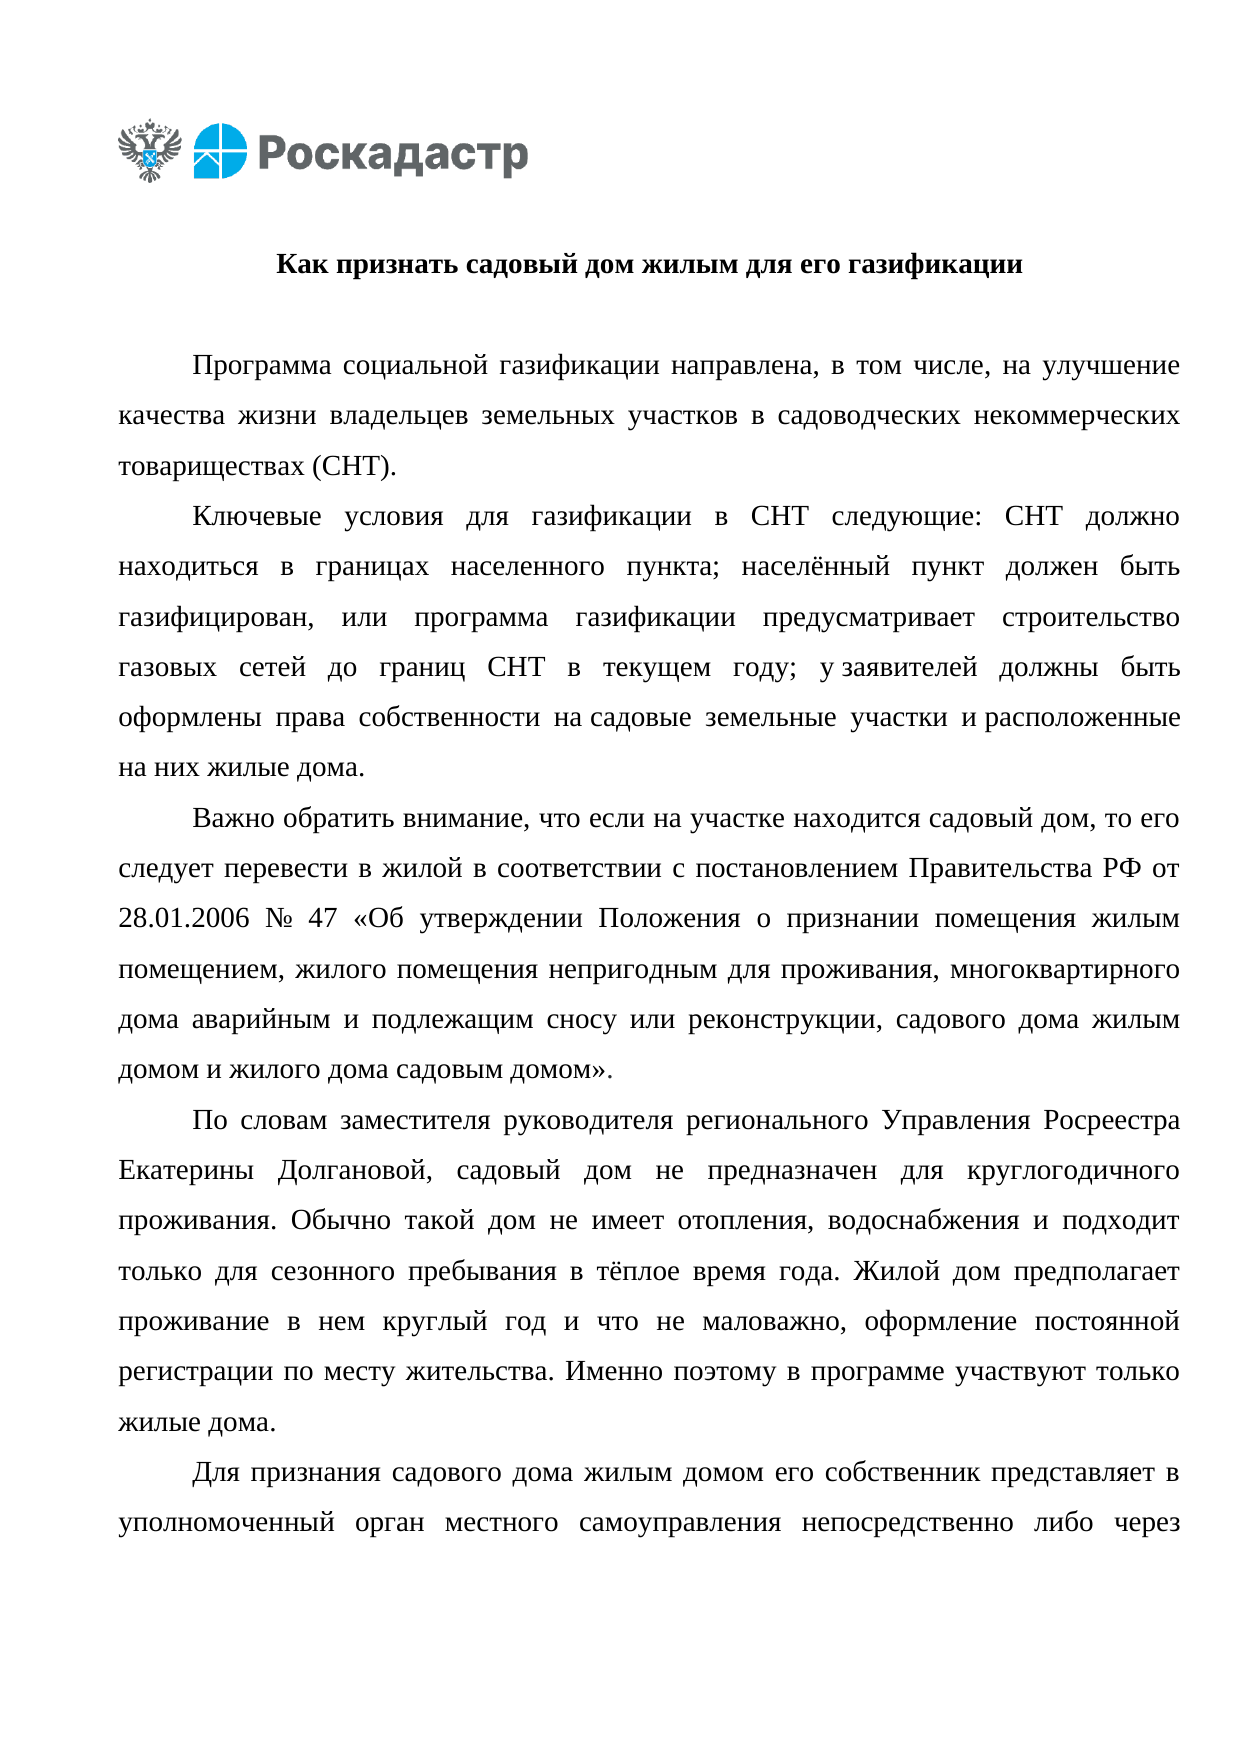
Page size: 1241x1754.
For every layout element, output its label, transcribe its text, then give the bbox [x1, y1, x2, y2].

text Ключевые условия для газификации в СНТ следующие: СНТ должно находиться в границах населенного пункта; населённый пункт должен быть газифицирован, или программа газификации предусматривает строительство газовых сетей до границ СНТ в текущем году; у заявителей должны быть оформлены права собственности на садовые земельные участки и расположенные на них жилые дома. [118, 498, 1181, 783]
text Важно обратить внимание, что если на участке находится садовый дом, то его следует перевести в жилой в соответствии с постановлением Правительства РФ от 28.01.2006 № 47 «Об утверждении Положения о признании помещения жилым помещением, жилого помещения непригодным для проживания, многоквартирного дома аварийным и подлежащим сносу или реконструкции, садового дома жилым домом и жилого дома садовым домом». [118, 800, 1181, 1085]
text Как признать садовый дом жилым для его газификации [118, 246, 1181, 280]
picture [118, 118, 528, 183]
text По словам заместителя руководителя регионального Управления Росреестра Екатерины Долгановой, садовый дом не предназначен для круглогодичного проживания. Обычно такой дом не имеет отопления, водоснабжения и подходит только для сезонного пребывания в тёплое время года. Жилой дом предполагает проживание в нем круглый год и что не маловажно, оформление постоянной регистрации по месту жительства. Именно поэтому в программе участвуют только жилые дома. [118, 1102, 1181, 1437]
text Программа социальной газификации направлена, в том числе, на улучшение качества жизни владельцев земельных участков в садоводческих некоммерческих товариществах (СНТ). [118, 347, 1181, 481]
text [118, 1454, 1181, 1538]
